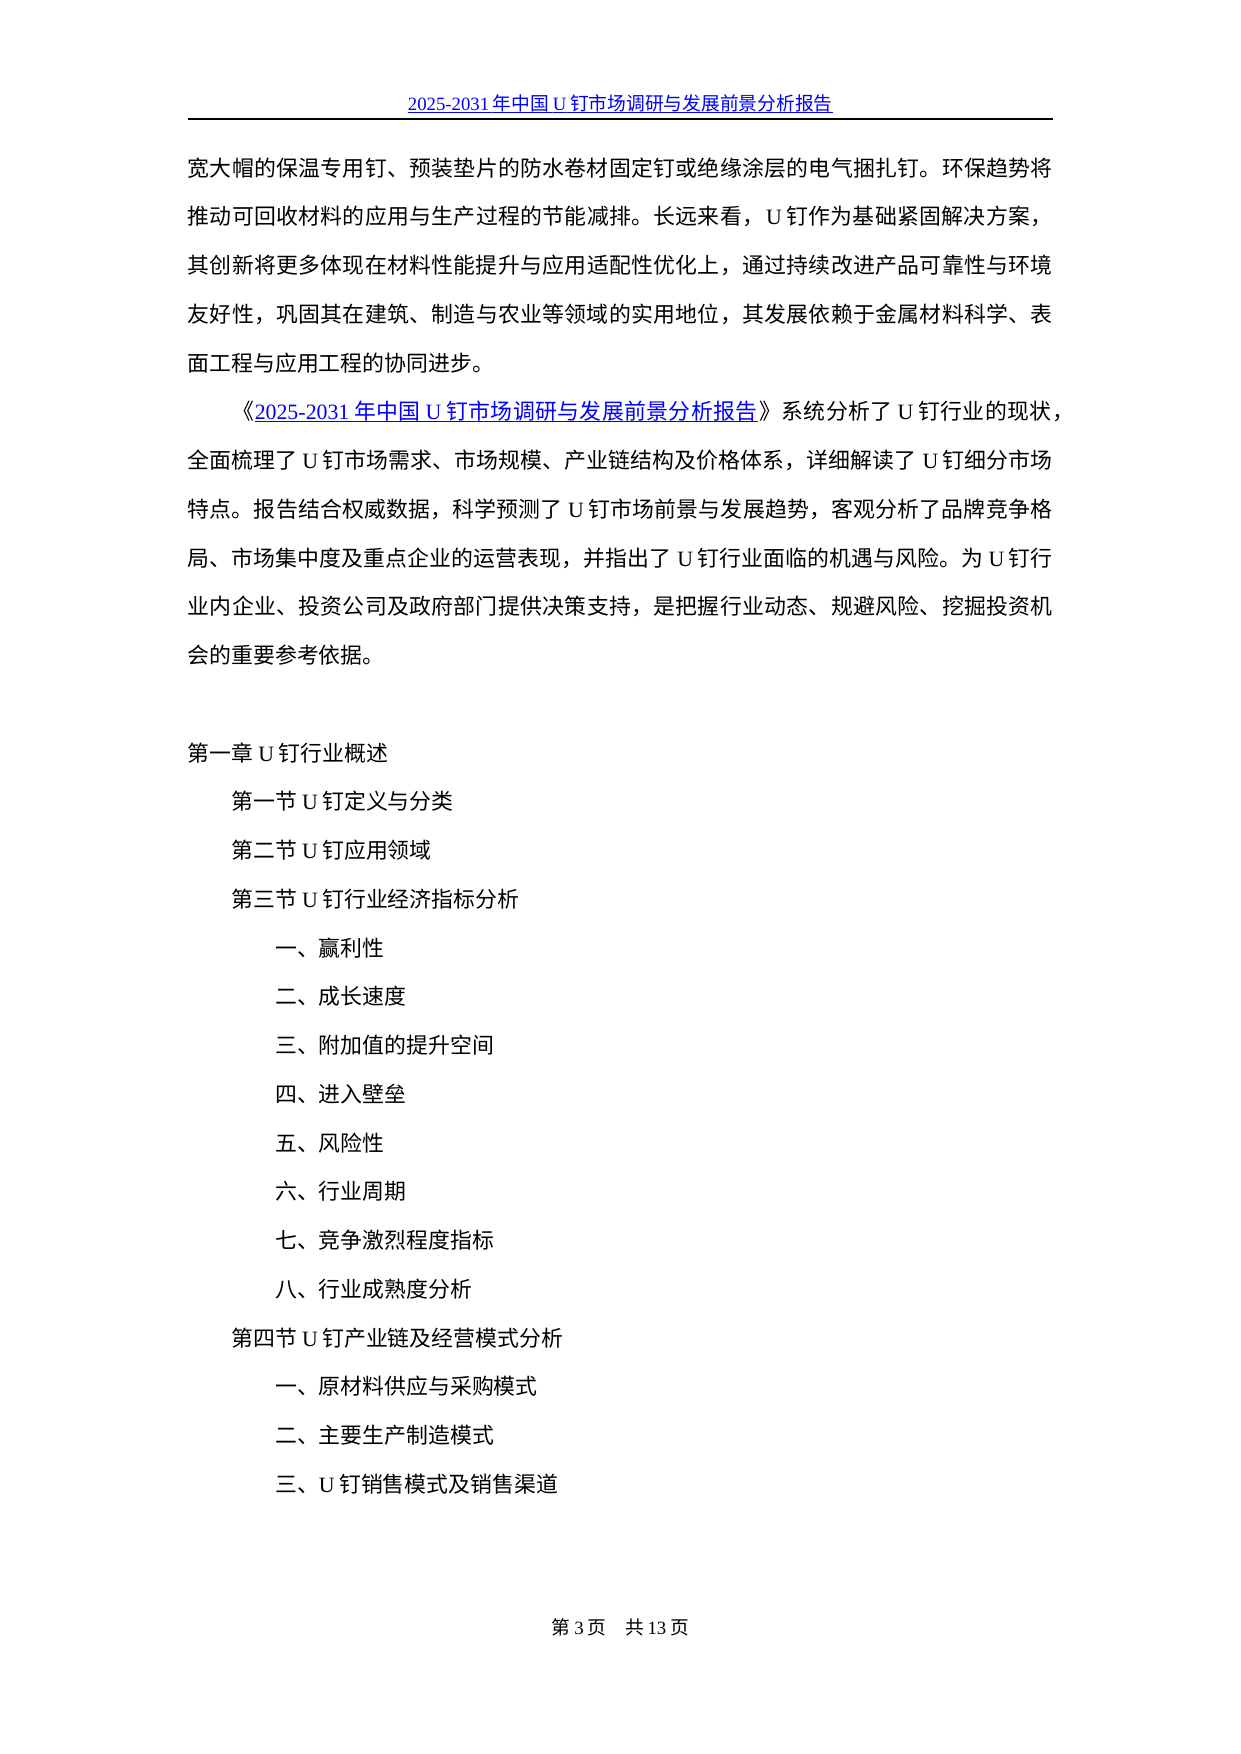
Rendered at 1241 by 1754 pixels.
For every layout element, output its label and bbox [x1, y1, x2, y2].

text [187, 150, 1053, 1499]
